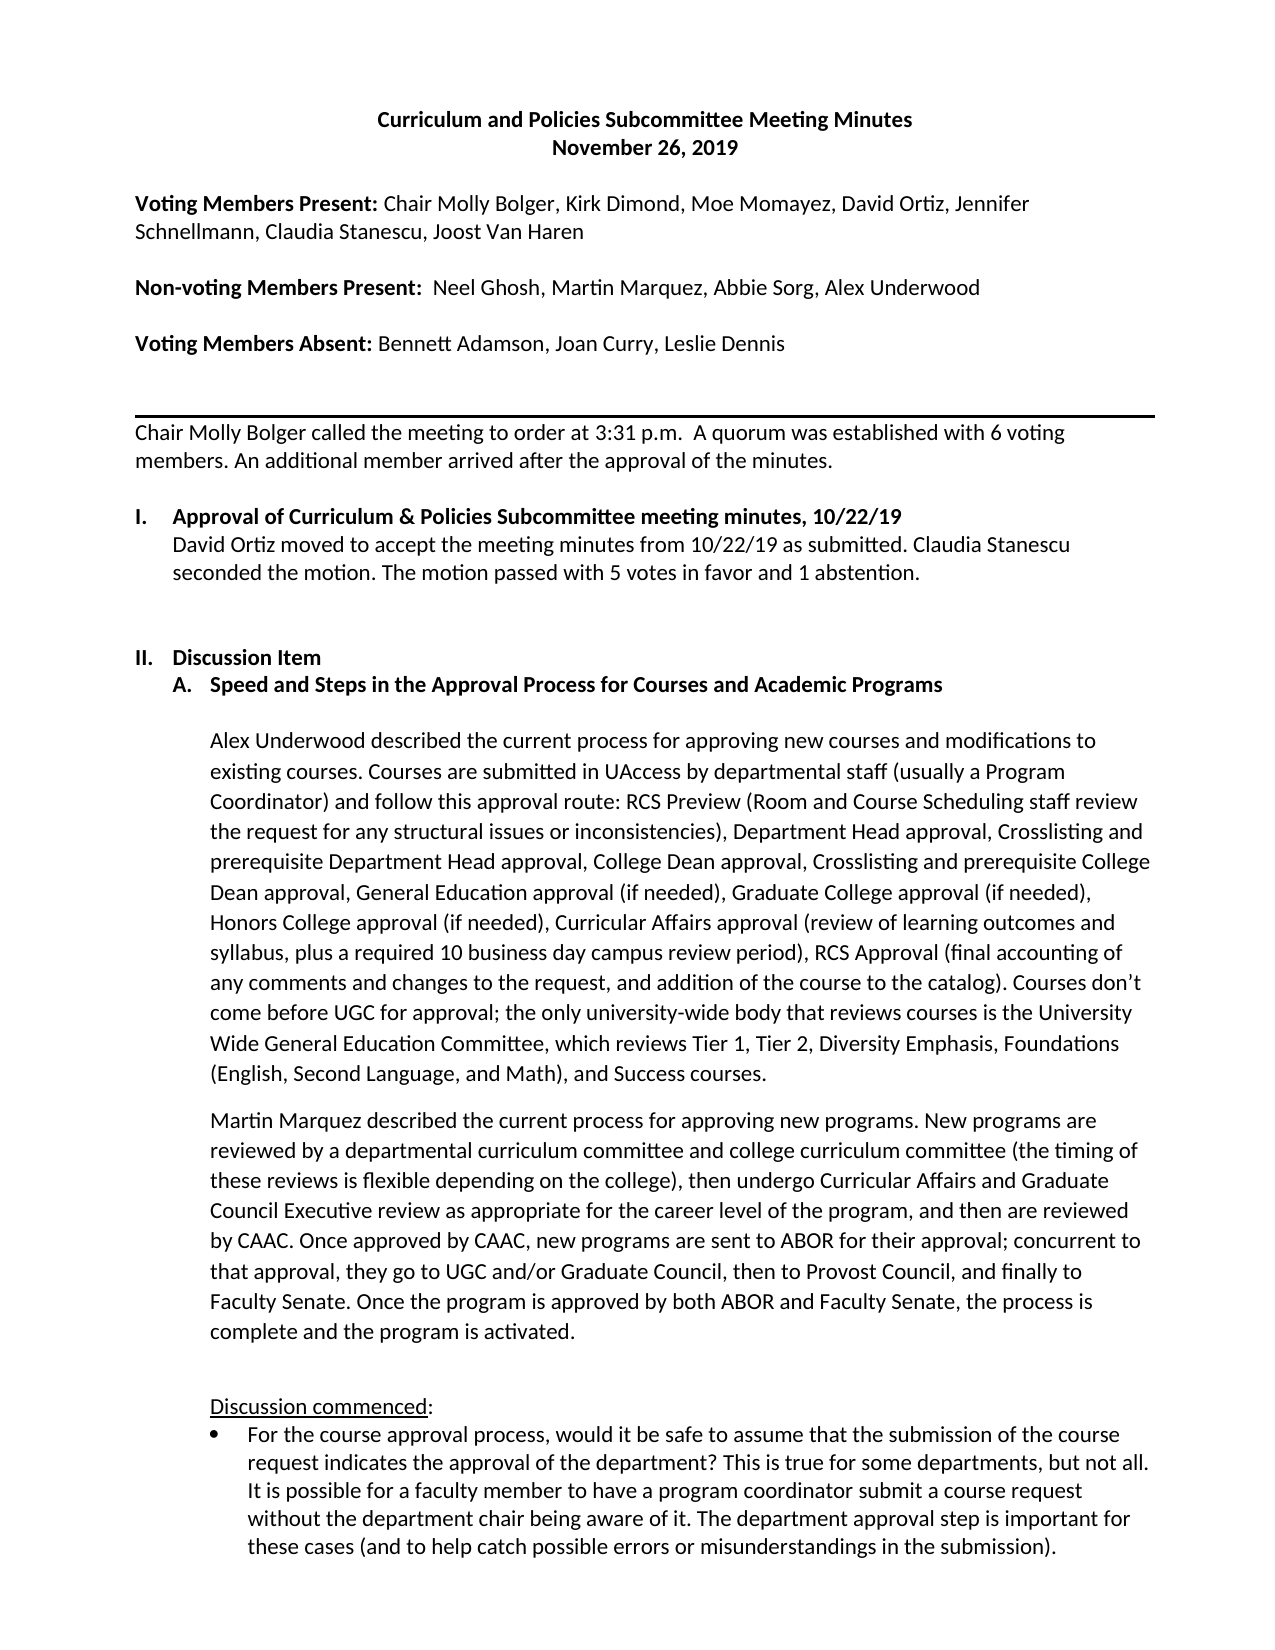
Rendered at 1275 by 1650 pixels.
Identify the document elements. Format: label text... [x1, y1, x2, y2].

list Speed and Steps in the Approval Process for Courses and Academic Programs [172, 671, 1155, 699]
text Non-voting Members Present: Neel Ghosh, Martin Marquez, Abbie Sorg, Alex Underwood [135, 273, 1155, 301]
text Voting Members Absent: Bennett Adamson, Joan Curry, Leslie Dennis [135, 329, 1155, 357]
text Alex Underwood described the current process for approving new courses and modifications to existing courses. Courses are submitted in UAccess by departmental staff (usually a Program Coordinator) and follow this approval route: RCS Preview (Room and Course Scheduling staff review the request for any structural issues or inconsistencies), Department Head approval, Crosslisting and prerequisite Department Head approval, College Dean approval, Crosslisting and prerequisite College Dean approval, General Education approval (if needed), Graduate College approval (if needed), Honors College approval (if needed), Curricular Affairs approval (review of learning outcomes and syllabus, plus a required 10 business day campus review period), RCS Approval (final accounting of any comments and changes to the request, and addition of the course to the catalog). Courses don’t come before UGC for approval; the only university-wide body that reviews courses is the University Wide General Education Committee, which reviews Tier 1, Tier 2, Diversity Emphasis, Foundations (English, Second Language, and Math), and Success courses. [210, 727, 1155, 1087]
text Discussion commenced: [210, 1392, 1155, 1420]
text Martin Marquez described the current process for approving new programs. New programs are reviewed by a departmental curriculum committee and college curriculum committee (the timing of these reviews is flexible depending on the college), then undergo Curricular Affairs and Graduate Council Executive review as appropriate for the career level of the program, and then are reviewed by CAAC. Once approved by CAAC, new programs are sent to ABOR for their approval; concurrent to that approval, they go to UGC and/or Graduate Council, then to Provost Council, and finally to Faculty Senate. Once the program is approved by both ABOR and Faculty Senate, the process is complete and the program is activated. [210, 1106, 1155, 1345]
text Curriculum and Policies Subcommittee Meeting Minutes [135, 105, 1155, 133]
list For the course approval process, would it be safe to assume that the submission of the course request indicates the approval of the department? This is true for some departments, but not all. It is possible for a faculty member to have a program coordinator submit a course request without the department chair being aware of it. The department approval step is important for these cases (and to help catch possible errors or misunderstandings in the submission). [210, 1420, 1155, 1560]
text David Ortiz moved to accept the meeting minutes from 10/22/19 as submitted. Claudia Stanescu seconded the motion. The motion passed with 5 votes in favor and 1 abstention. [172, 531, 1155, 587]
list Approval of Curriculum & Policies Subcommittee meeting minutes, 10/22/19 [135, 502, 1155, 531]
list Discussion Item [135, 643, 1155, 671]
text November 26, 2019 [135, 133, 1155, 161]
text Voting Members Present: Chair Molly Bolger, Kirk Dimond, Moe Momayez, David Ortiz, Jennifer Schnellmann, Claudia Stanescu, Joost Van Haren [135, 189, 1155, 245]
text Chair Molly Bolger called the meeting to order at 3:31 p.m. A quorum was established with 6 voting members. An additional member arrived after the approval of the minutes. [135, 418, 1155, 474]
